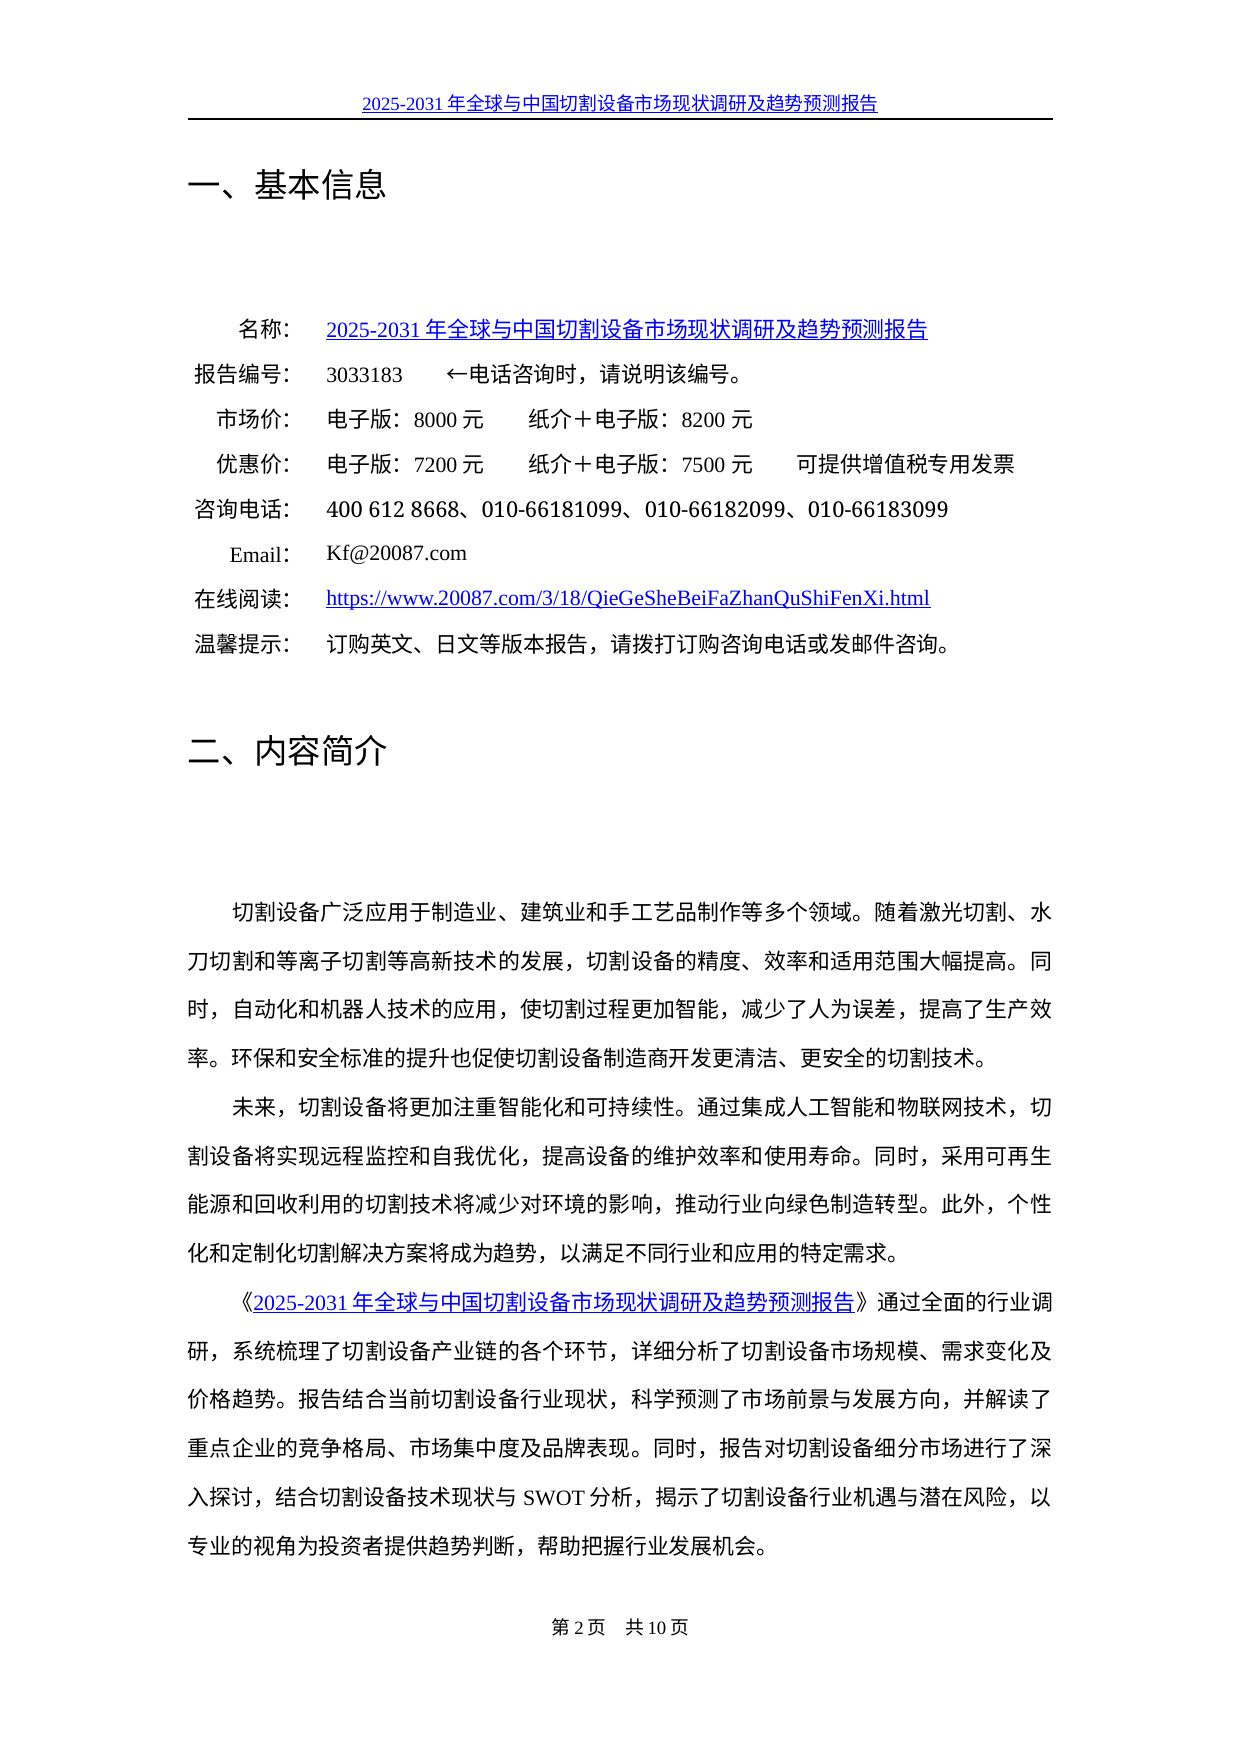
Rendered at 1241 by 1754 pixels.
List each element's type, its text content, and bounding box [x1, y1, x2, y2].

table_cell 3033183 ←电话咨询时，请说明该编号。 [315, 357, 1073, 402]
table_cell 电子版：8000 元 纸介＋电子版：8200 元 [315, 402, 1073, 447]
table_cell 咨询电话： [167, 492, 315, 537]
table_cell 订购英文、日文等版本报告，请拨打订购咨询电话或发邮件咨询。 [315, 627, 1073, 672]
table_cell 温馨提示： [167, 627, 315, 672]
table_cell 市场价： [167, 402, 315, 447]
title 一、基本信息 [187, 150, 1053, 215]
table_cell 在线阅读： [167, 582, 315, 627]
table_cell 400 612 8668、010-66181099、010-66182099、010-66183099 [315, 492, 1073, 537]
table_cell Email： [167, 537, 315, 582]
table_header 名称： [167, 312, 315, 357]
table_header 2025-2031年全球与中国切割设备市场现状调研及趋势预测报告 [315, 312, 1073, 357]
table_cell 电子版：7200 元 纸介＋电子版：7500 元 可提供增值税专用发票 [315, 447, 1073, 492]
table_cell 报告编号： [167, 357, 315, 402]
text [187, 894, 1053, 1561]
table_cell Kf@20087.com [315, 537, 1073, 582]
table_cell 优惠价： [167, 447, 315, 492]
title 二、内容简介 [187, 717, 1053, 782]
table_cell [315, 582, 1073, 627]
